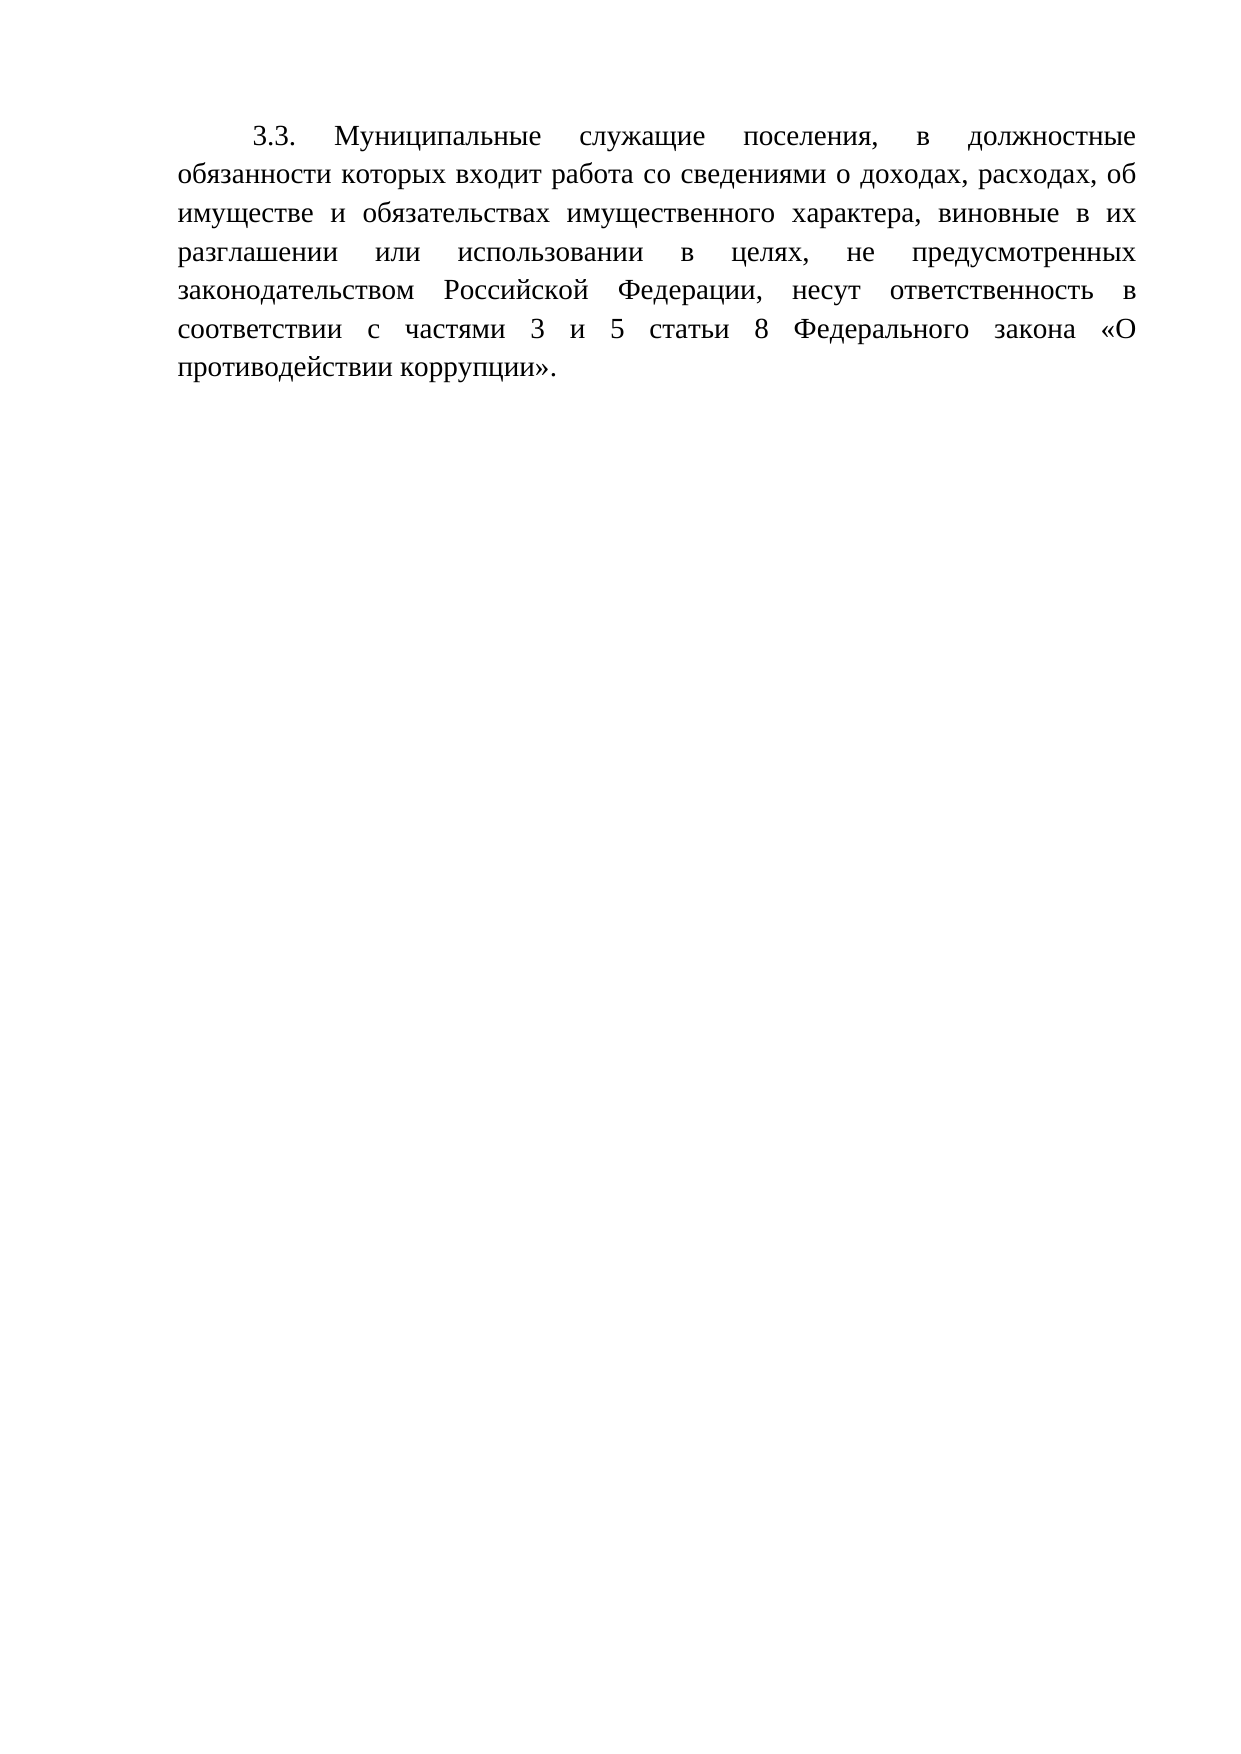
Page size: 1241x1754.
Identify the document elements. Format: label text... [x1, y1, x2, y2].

text 3.3. Муниципальные служащие поселения, в должностные обязанности которых входит работа со сведениями о доходах, расходах, об имуществе и обязательствах имущественного характера, виновные в их разглашении или использовании в целях, не предусмотренных законодательством Российской Федерации, несут ответственность в соответствии с частями 3 и 5 статьи 8 Федерального закона «О противодействии коррупции». [177, 118, 1137, 383]
